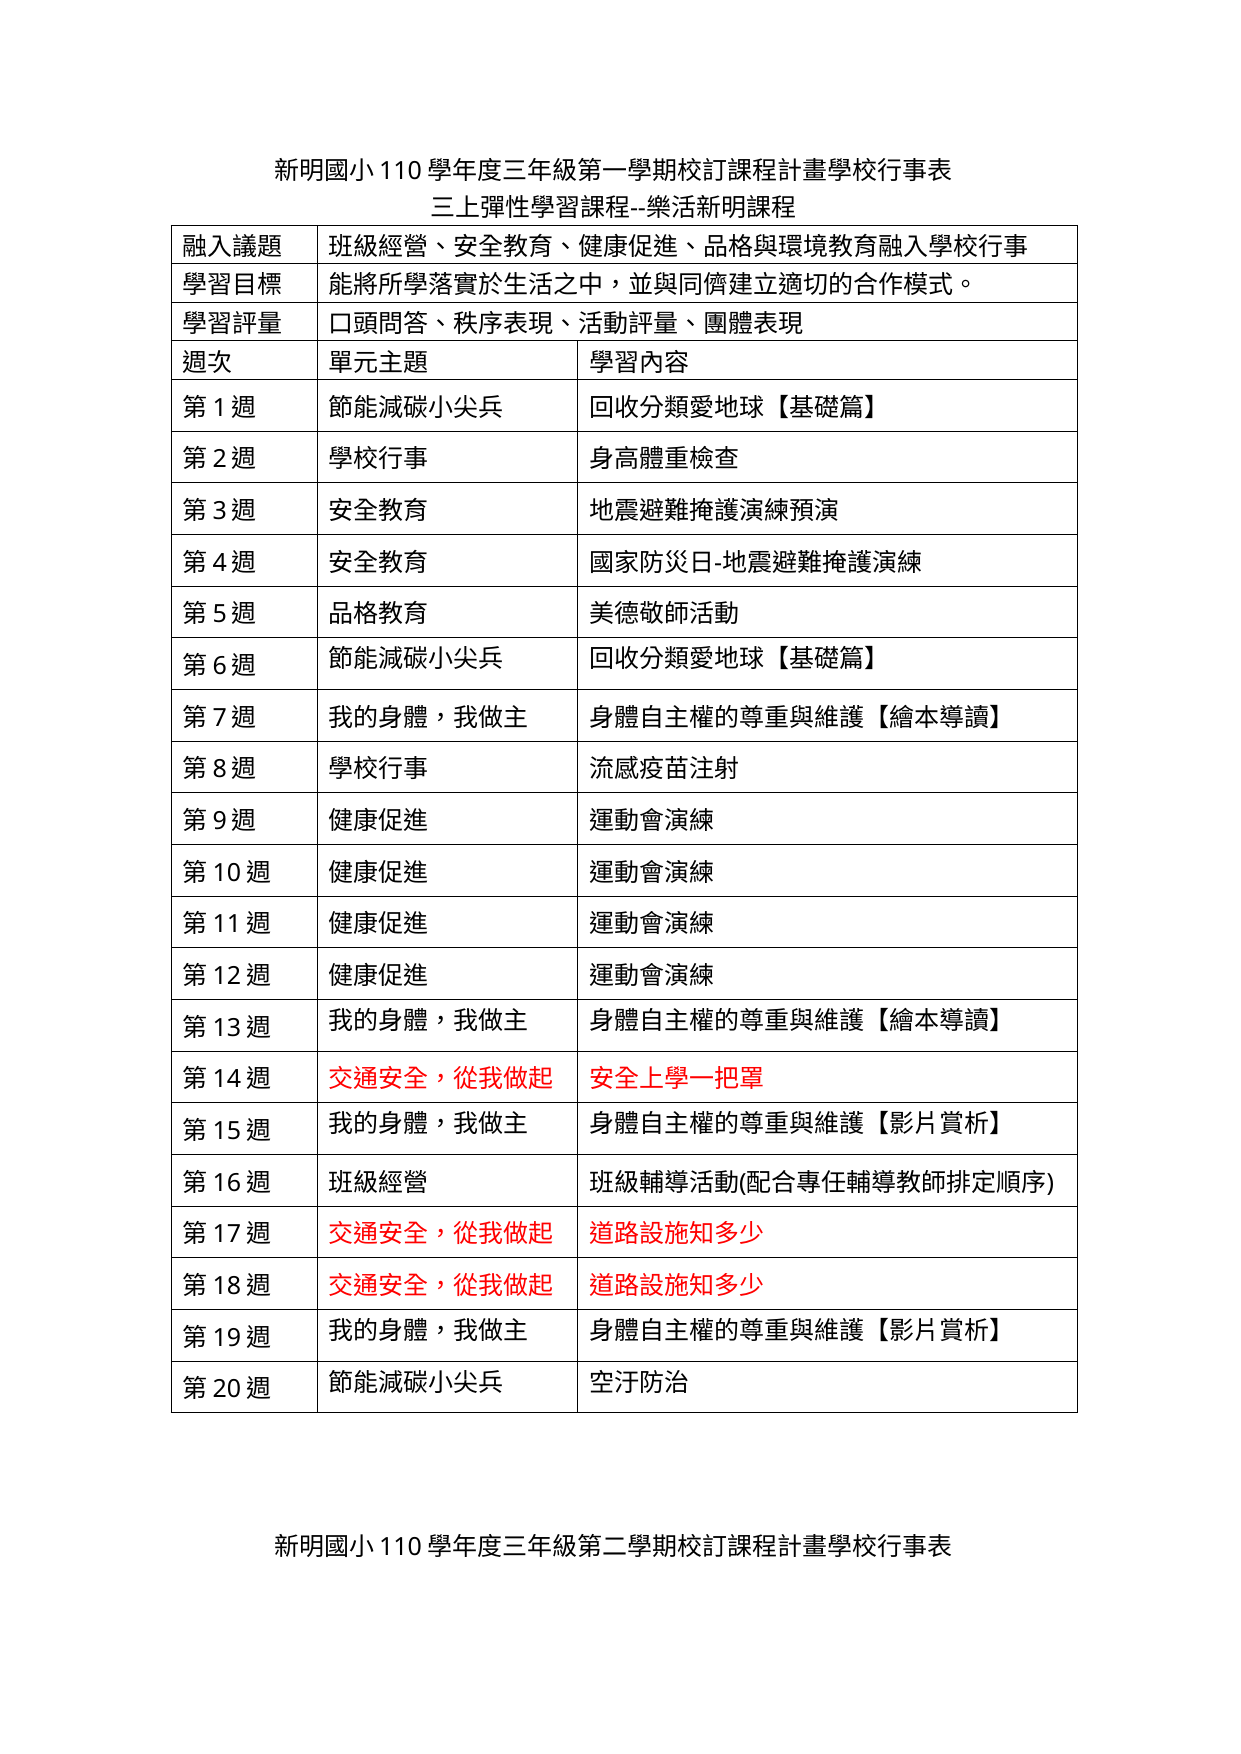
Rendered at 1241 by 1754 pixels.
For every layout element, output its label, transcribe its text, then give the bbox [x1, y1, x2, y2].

table_cell 身體自主權的尊重與維護【繪本導讀】 [578, 690, 1077, 741]
table_cell 班級輔導活動(配合專任輔導教師排定順序) [578, 1155, 1077, 1206]
table_cell 身體自主權的尊重與維護【繪本導讀】 [578, 1000, 1077, 1051]
text 新明國小110學年度三年級第二學期校訂課程計畫學校行事表 [148, 1526, 1078, 1563]
table_cell 健康促進 [318, 793, 577, 844]
table_cell 身高體重檢查 [578, 432, 1077, 482]
table_cell 第8週 [172, 742, 317, 792]
table_cell 第5週 [172, 587, 317, 637]
table_cell 第19週 [172, 1310, 317, 1361]
table_cell 第14週 [172, 1052, 317, 1102]
table_cell 第11週 [172, 897, 317, 947]
table_cell 第17週 [172, 1207, 317, 1257]
table_cell 身體自主權的尊重與維護【影片賞析】 [578, 1103, 1077, 1154]
table_cell 第20週 [172, 1362, 317, 1412]
table_cell 學習目標 [172, 264, 317, 302]
table_cell 身體自主權的尊重與維護【影片賞析】 [578, 1310, 1077, 1361]
table_cell 第16週 [172, 1155, 317, 1206]
table_cell 空汙防治 [578, 1362, 1077, 1412]
table_cell 運動會演練 [578, 845, 1077, 896]
table_cell 我的身體，我做主 [318, 690, 577, 741]
table_cell 道路設施知多少 [578, 1258, 1077, 1309]
table_cell 品格教育 [318, 587, 577, 637]
table_cell 運動會演練 [578, 897, 1077, 947]
table_cell 第3週 [172, 483, 317, 534]
table_cell 第6週 [172, 638, 317, 689]
table_cell 週次 [172, 341, 317, 379]
table_cell 運動會演練 [578, 793, 1077, 844]
table_cell 交通安全，從我做起 [318, 1052, 577, 1102]
table_cell 第9週 [172, 793, 317, 844]
table_cell 第4週 [172, 535, 317, 586]
table_cell 節能減碳小尖兵 [318, 380, 577, 431]
table_cell 交通安全，從我做起 [318, 1207, 577, 1257]
table_cell 第13週 [172, 1000, 317, 1051]
table_cell 我的身體，我做主 [318, 1103, 577, 1154]
table_cell 國家防災日-地震避難掩護演練 [578, 535, 1077, 586]
table_cell 第7週 [172, 690, 317, 741]
table_cell 健康促進 [318, 897, 577, 947]
table_cell 第1週 [172, 380, 317, 431]
table_cell 地震避難掩護演練預演 [578, 483, 1077, 534]
table_cell 回收分類愛地球【基礎篇】 [578, 638, 1077, 689]
table_cell 節能減碳小尖兵 [318, 1362, 577, 1412]
table_cell 能將所學落實於生活之中，並與同儕建立適切的合作模式。 [318, 264, 1077, 302]
table_cell 安全上學一把罩 [578, 1052, 1077, 1102]
table_cell 第10週 [172, 845, 317, 896]
table_cell 美德敬師活動 [578, 587, 1077, 637]
table_cell 健康促進 [318, 845, 577, 896]
table_cell 交通安全，從我做起 [318, 1258, 577, 1309]
table_cell 回收分類愛地球【基礎篇】 [578, 380, 1077, 431]
table_cell 安全教育 [318, 535, 577, 586]
table_header 班級經營、安全教育、健康促進、品格與環境教育融入學校行事 [318, 226, 1077, 263]
table_cell 學習內容 [578, 341, 1077, 379]
table_cell 學習評量 [172, 303, 317, 340]
table_cell 節能減碳小尖兵 [318, 638, 577, 689]
table_cell 第12週 [172, 948, 317, 999]
table_cell 口頭問答、秩序表現、活動評量、團體表現 [318, 303, 1077, 340]
table_cell 運動會演練 [578, 948, 1077, 999]
table_cell 學校行事 [318, 742, 577, 792]
table_cell 第15週 [172, 1103, 317, 1154]
table_cell 第2週 [172, 432, 317, 482]
table_cell 第18週 [172, 1258, 317, 1309]
table_header 融入議題 [172, 226, 317, 263]
table_cell 我的身體，我做主 [318, 1000, 577, 1051]
table_cell 健康促進 [318, 948, 577, 999]
table_cell 班級經營 [318, 1155, 577, 1206]
table_cell 流感疫苗注射 [578, 742, 1077, 792]
text 新明國小110學年度三年級第一學期校訂課程計畫學校行事表 [148, 150, 1078, 187]
table_cell 單元主題 [318, 341, 577, 379]
table_cell 安全教育 [318, 483, 577, 534]
text 三上彈性學習課程--樂活新明課程 [148, 187, 1078, 225]
table_cell 道路設施知多少 [578, 1207, 1077, 1257]
table_cell 我的身體，我做主 [318, 1310, 577, 1361]
table_cell 學校行事 [318, 432, 577, 482]
